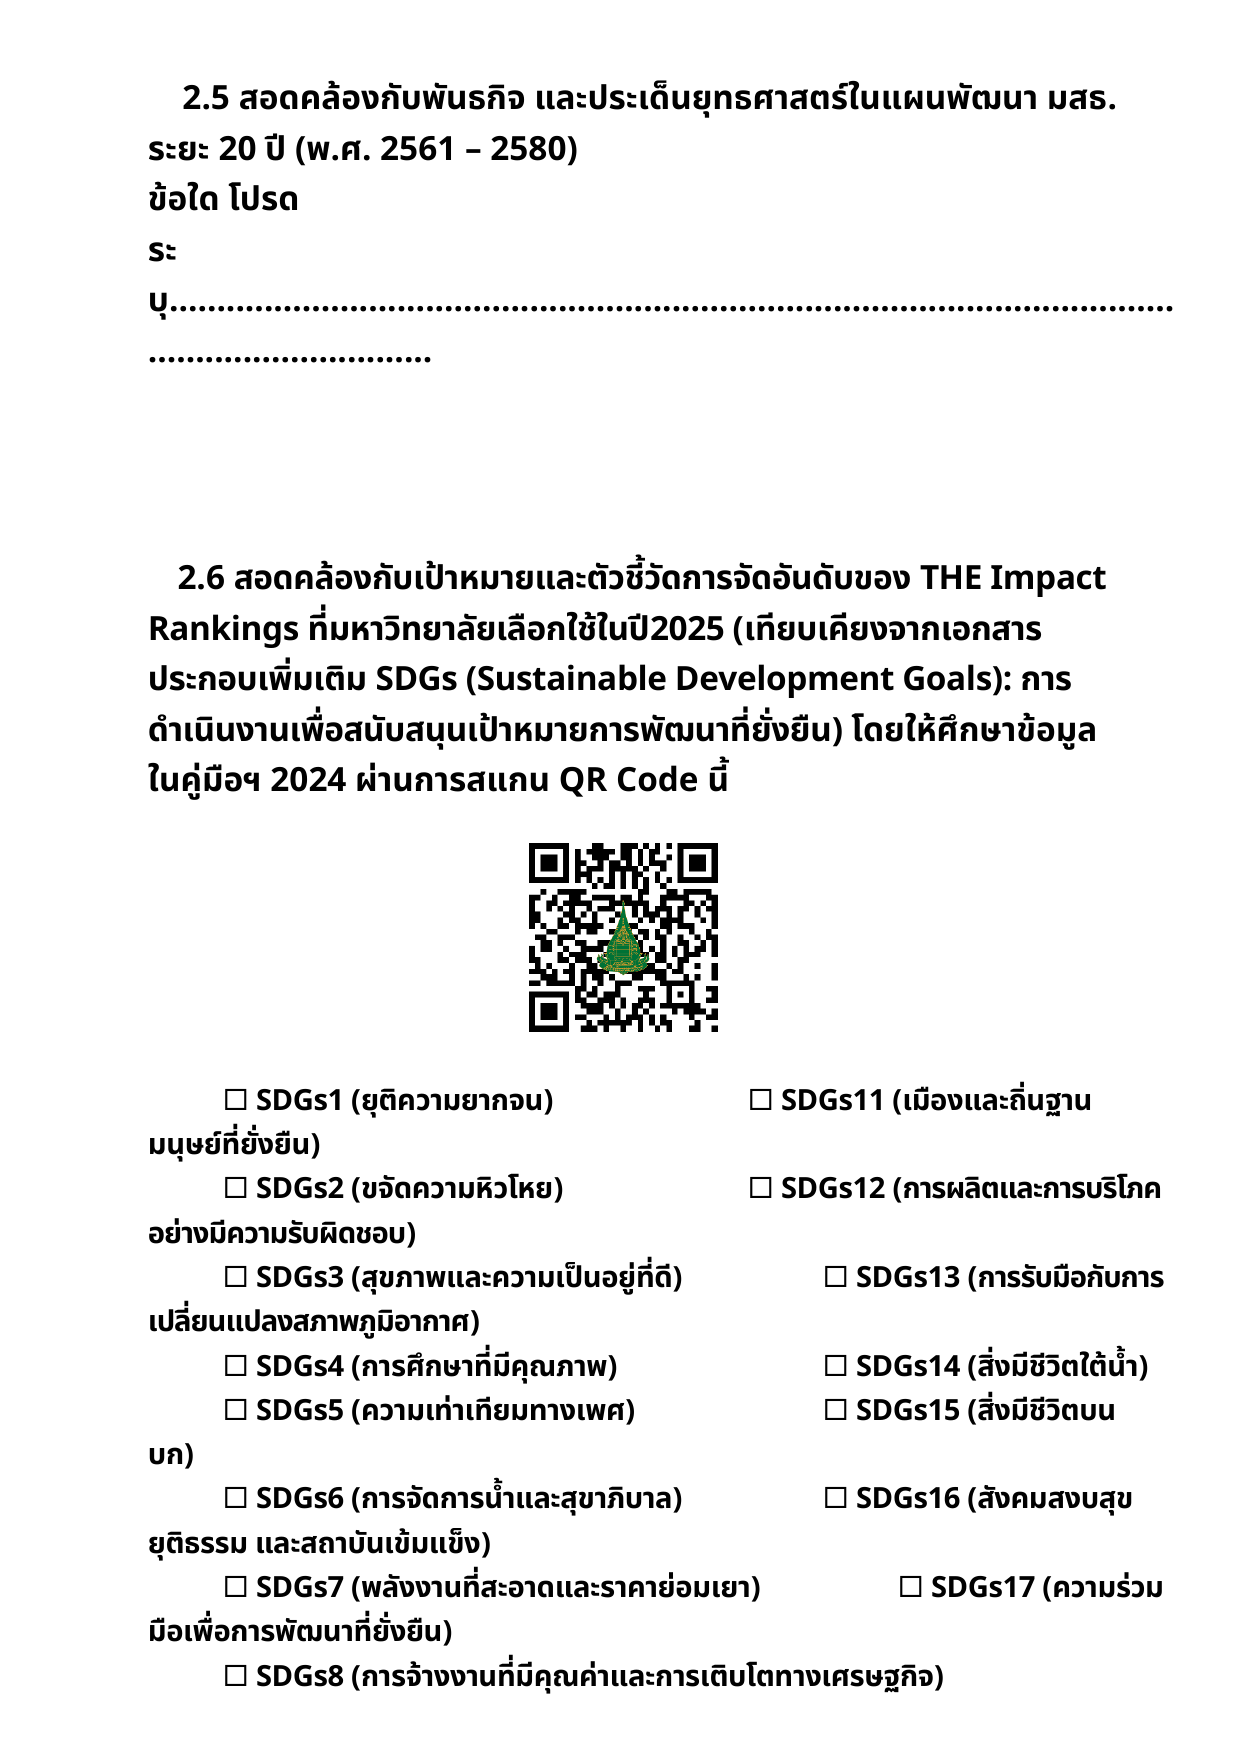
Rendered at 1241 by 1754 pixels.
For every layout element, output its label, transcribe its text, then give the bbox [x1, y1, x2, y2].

text 2.6 สอดคล้องกับเป้าหมายและตัวชี้วัดการจัดอันดับของ THE Impact Rankings ที่มหาวิทยาลัยเลือกใช้ในปี2025 (เทียบเคียงจากเอกสารประกอบเพิ่มเติม SDGs (Sustainable Development Goals): การดำเนินงานเพื่อสนับสนุนเป้าหมายการพัฒนาที่ยั่งยืน) โดยให้ศึกษาข้อมูลในคู่มือฯ 2024 ผ่านการสแกน QR Code นี้ [148, 554, 1122, 807]
text SDGs7 (พลังงานที่สะอาดและราคาย่อมเยา) SDGs17 (ความร่วมมือเพื่อการพัฒนาที่ยั่งยืน) [148, 1566, 1198, 1655]
text ข้อใด โปรดระบุ........................................................................................................................................ [148, 175, 1181, 372]
text SDGs4 (การศึกษาที่มีคุณภาพ) SDGs14 (สิ่งมีชีวิตใต้น้ำ) [148, 1345, 1198, 1389]
text SDGs5 (ความเท่าเทียมทางเพศ) SDGs15 (สิ่งมีชีวิตบนบก) [148, 1389, 1122, 1478]
text SDGs2 (ขจัดความหิวโหย) SDGs12 (การผลิตและการบริโภคอย่างมีความรับผิดชอบ) [148, 1168, 1198, 1256]
text SDGs6 (การจัดการน้ำและสุขาภิบาล) SDGs16 (สังคมสงบสุข ยุติธรรม และสถาบันเข้มแข็ง) [148, 1478, 1198, 1566]
text 2.5 สอดคล้องกับพันธกิจ และประเด็นยุทธศาสตร์ในแผนพัฒนา มสธ. ระยะ 20 ปี (พ.ศ. 2561 – 2580) [148, 74, 1181, 175]
text SDGs3 (สุขภาพและความเป็นอยู่ที่ดี) SDGs13 (การรับมือกับการเปลี่ยนแปลงสภาพภูมิอากาศ) [148, 1256, 1228, 1345]
picture [506, 820, 740, 1054]
text SDGs8 (การจ้างงานที่มีคุณค่าและการเติบโตทางเศรษฐกิจ) [148, 1655, 1198, 1699]
text SDGs1 (ยุติความยากจน) SDGs11 (เมืองและถิ่นฐานมนุษย์ที่ยั่งยืน) [148, 1079, 1122, 1168]
